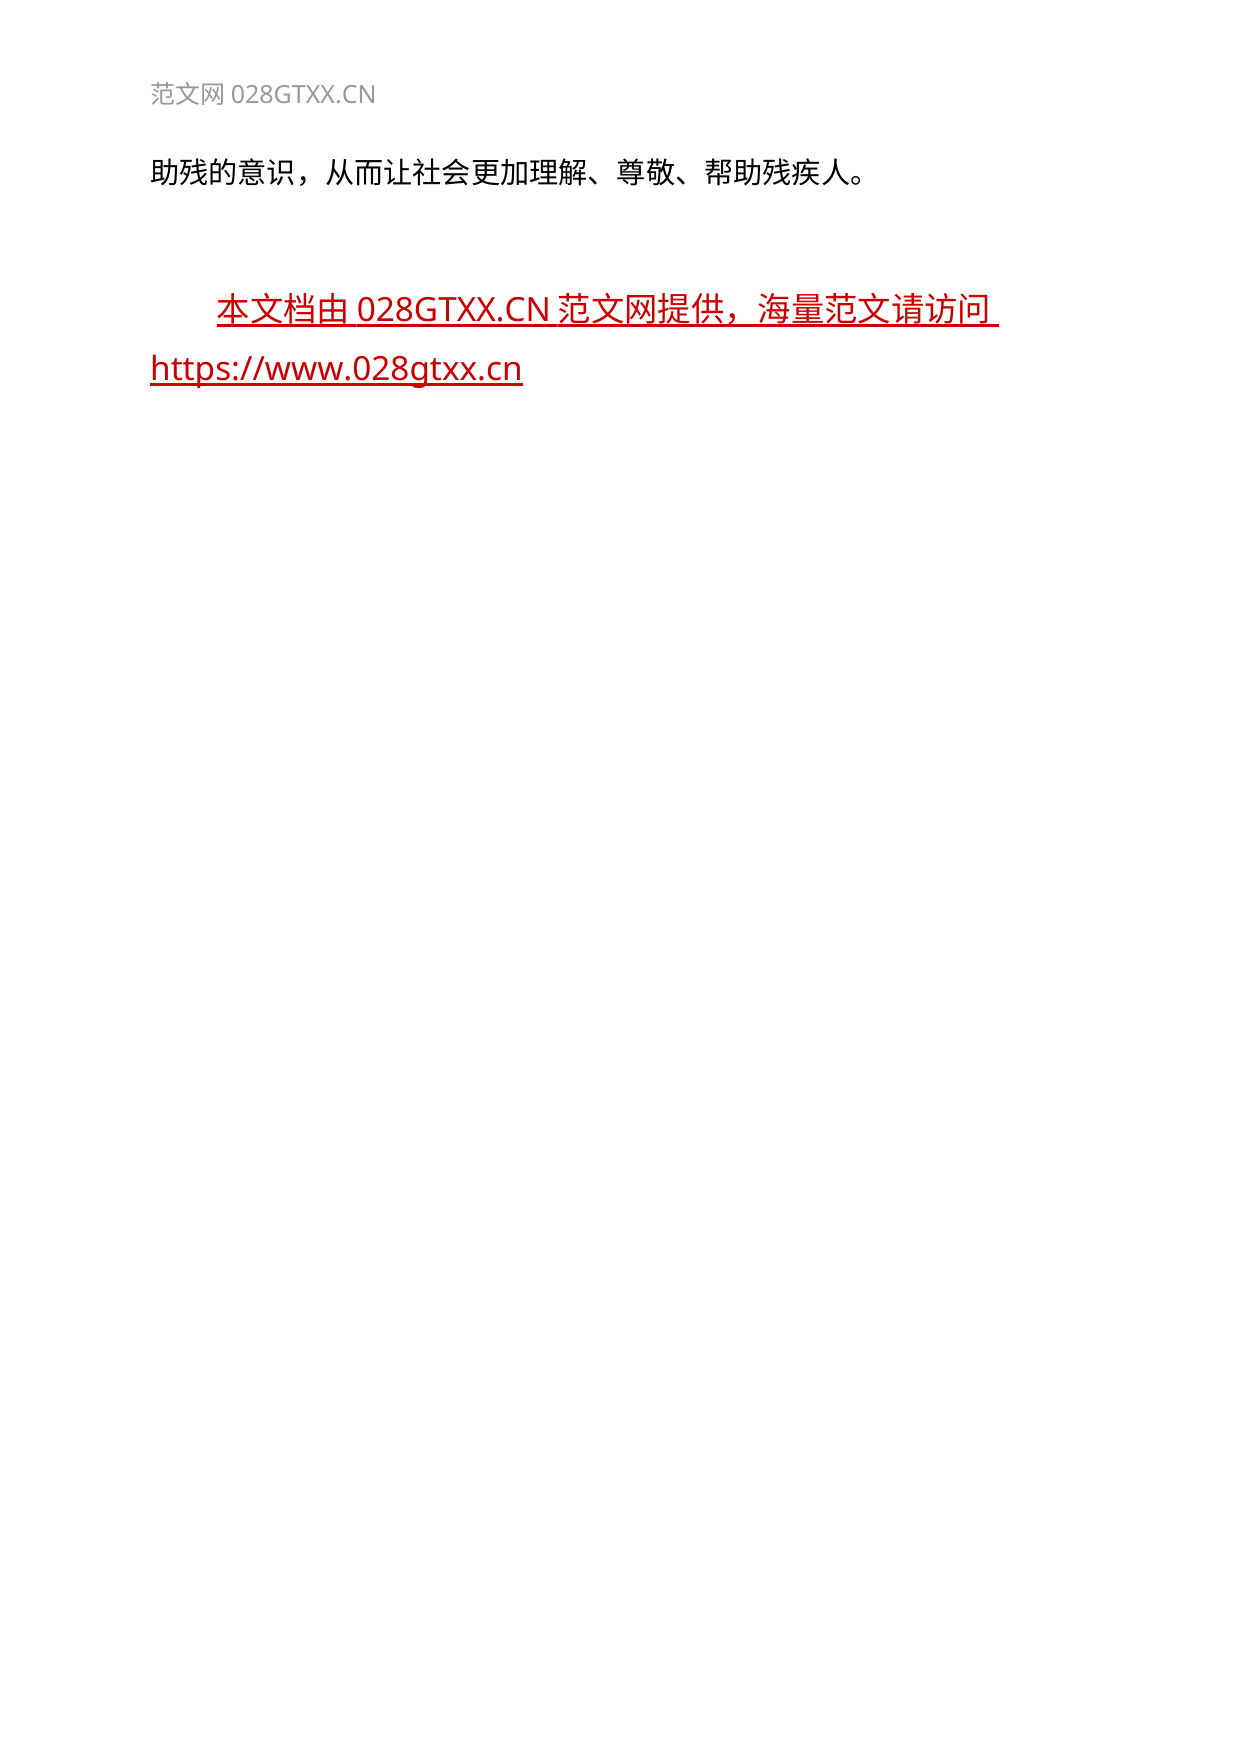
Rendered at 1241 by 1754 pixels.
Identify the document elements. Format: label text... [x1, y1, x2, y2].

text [150, 150, 1090, 192]
text 本文档由028GTXX.CN范文网提供，海量范文请访问 https://www.028gtxx.cn [150, 283, 1090, 390]
